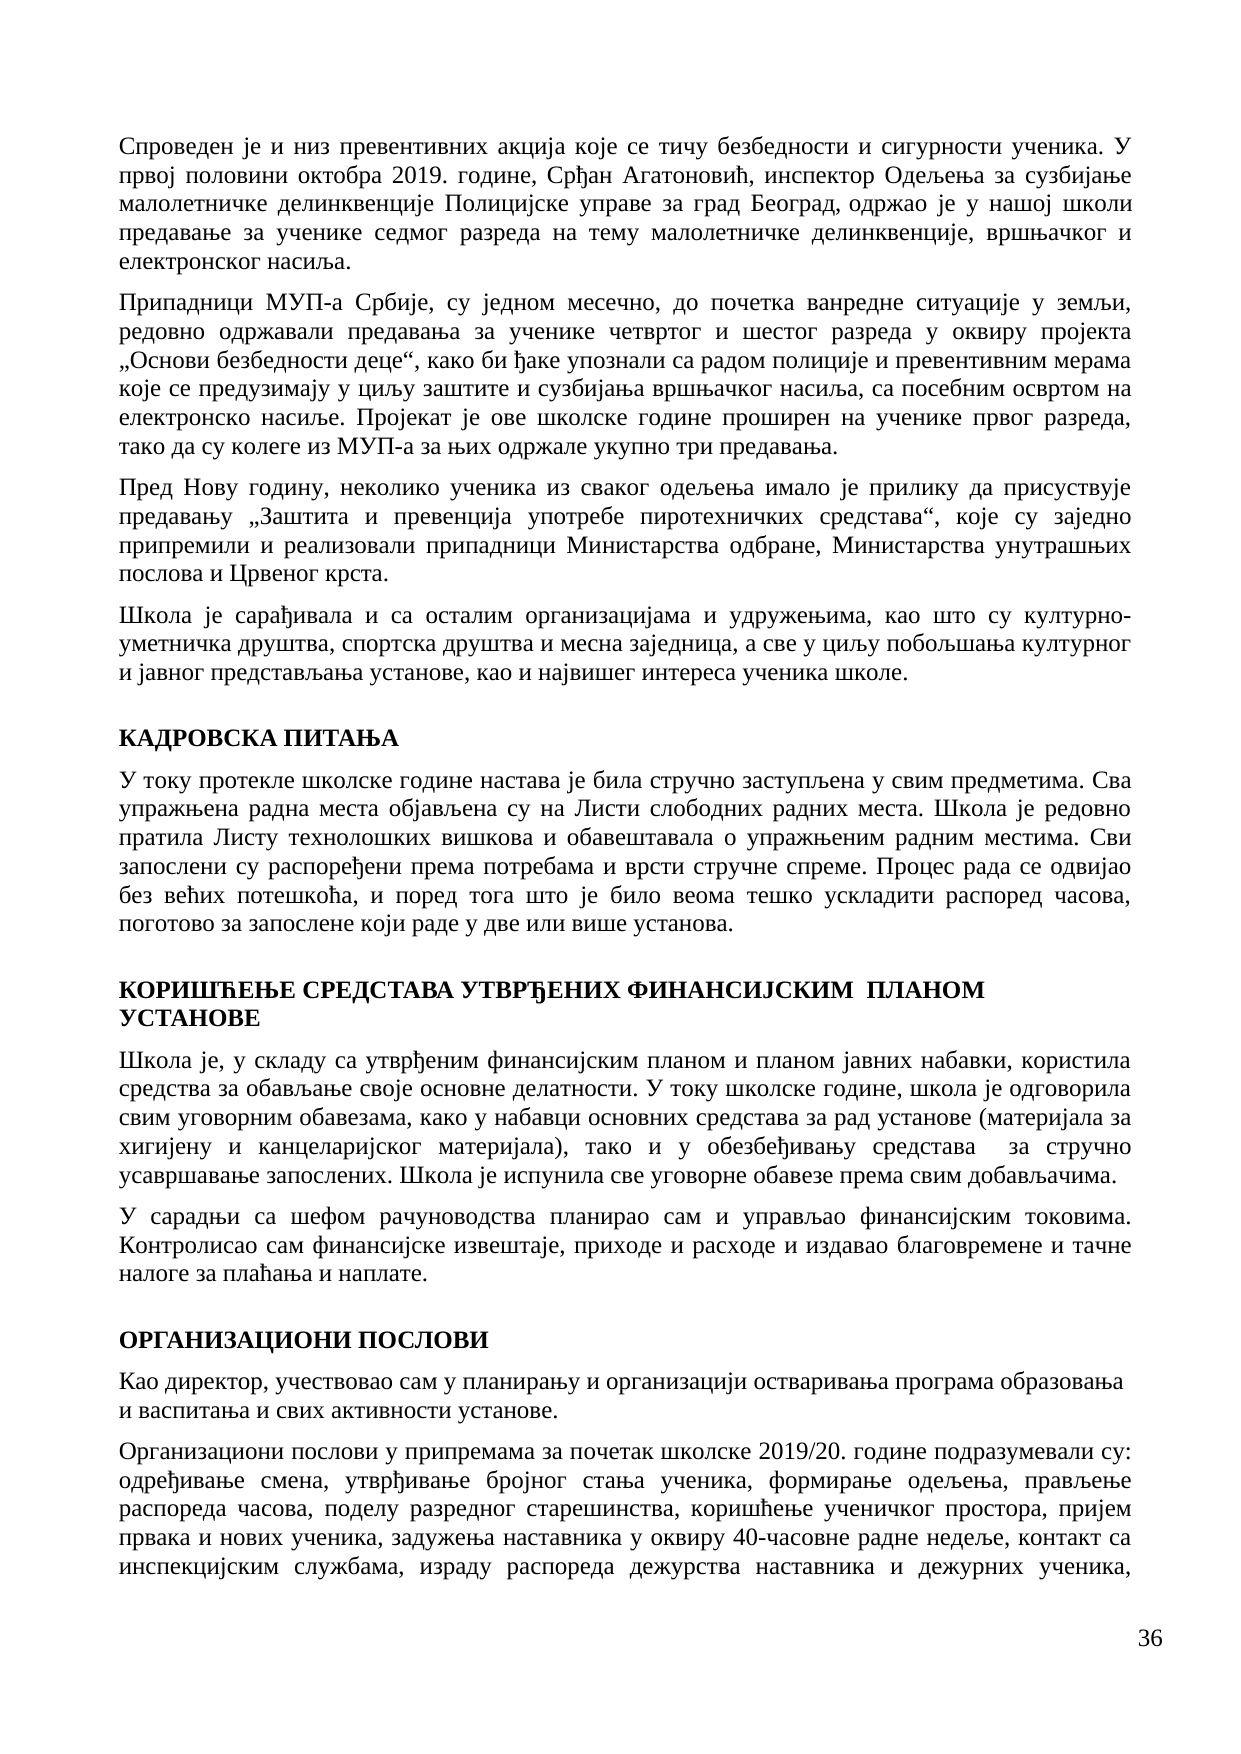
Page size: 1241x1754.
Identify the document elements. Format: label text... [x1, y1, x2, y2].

text Школа је сарађивала и са осталим организацијама и удружењима, као што су културно-уметничка друштва, спортска друштва и месна заједница, а све у циљу побољшања културног и јавног представљања установе, као и највишег интереса ученика школе. [118, 600, 1133, 686]
text Школа је, у складу са утврђеним финансијским планом и планом јавних набавки, користила средства за обављање своје основне делатности. У току школске године, школа је одговорила свим уговорним обавезама, како у набавци основних средстава за рад установе (материјала за хигијену и канцеларијског материјала), тако и у обезбеђивању средстава за стручно усавршавање запослених. Школа је испунила све уговорне обавезе према свим добављачима. [118, 1045, 1133, 1188]
text Припадници МУП-а Србије, су једном месечно, до почетка ванредне ситуације у земљи, редовно одржавали предавања за ученике четвртог и шестог разреда у оквиру пројекта „Основи безбедности деце“, како би ђаке упознали са радом полиције и превентивним мерама које се предузимају у циљу заштите и сузбијања вршњачког насиља, са посебним освртом на електронско насиље. Пројекат је ове школске године проширен на ученике првог разреда, тако да су колеге из МУП-а за њих одржале укупно три предавања. [118, 287, 1133, 460]
text Као директор, учествовао сам у планирању и организацији остваривања програма образовања и васпитања и свих активности установе. [118, 1366, 1133, 1423]
text КАДРОВСКА ПИТАЊА [118, 723, 1133, 752]
text Спроведен је и низ превентивних акција које се тичу безбедности и сигурности ученика. У првој половини октобра 2019. године, Срђан Агатоновић, инспектор Одељења за сузбијање малолетничке делинквенције Полицијске управе за град Београд, одржао је у нашој школи предавање за ученике седмог разреда на тему малолетничке делинквенције, вршњачког и електронског насиља. [118, 131, 1133, 275]
text Пред Нову годину, неколико ученика из сваког одељења имало је прилику да присуствује предавању „Заштита и превенција употребе пиротехничких средстава“, које су заједно припремили и реализовали припадници Министарства одбране, Министарства унутрашњих послова и Црвеног крста. [118, 472, 1133, 587]
text У сарадњи са шефом рачуноводства планирао сам и управљао финансијским токовима. Контролисао сам финансијске извештаје, приходе и расходе и издавао благовремене и тачне налоге за плаћања и наплате. [118, 1201, 1133, 1287]
text ОРГАНИЗАЦИОНИ ПОСЛОВИ [118, 1325, 1133, 1353]
text У току протекле школске године настава је била стручно заступљена у свим предметима. Сва упражњена радна места објављена су на Листи слободних радних места. Школа је редовно пратила Листу технолошких вишкова и обавештавала о упражњеним радним местима. Сви запослени су распоређени према потребама и врсти стручне спреме. Процес рада се одвијао без већих потешкоћа, и поред тога што је било веома тешко ускладити распоред часова, поготово за запослене који раде у две или више установа. [118, 765, 1133, 937]
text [118, 1436, 1133, 1580]
text Коришћење средстава утврђених финансијским планом установе [118, 975, 1133, 1032]
